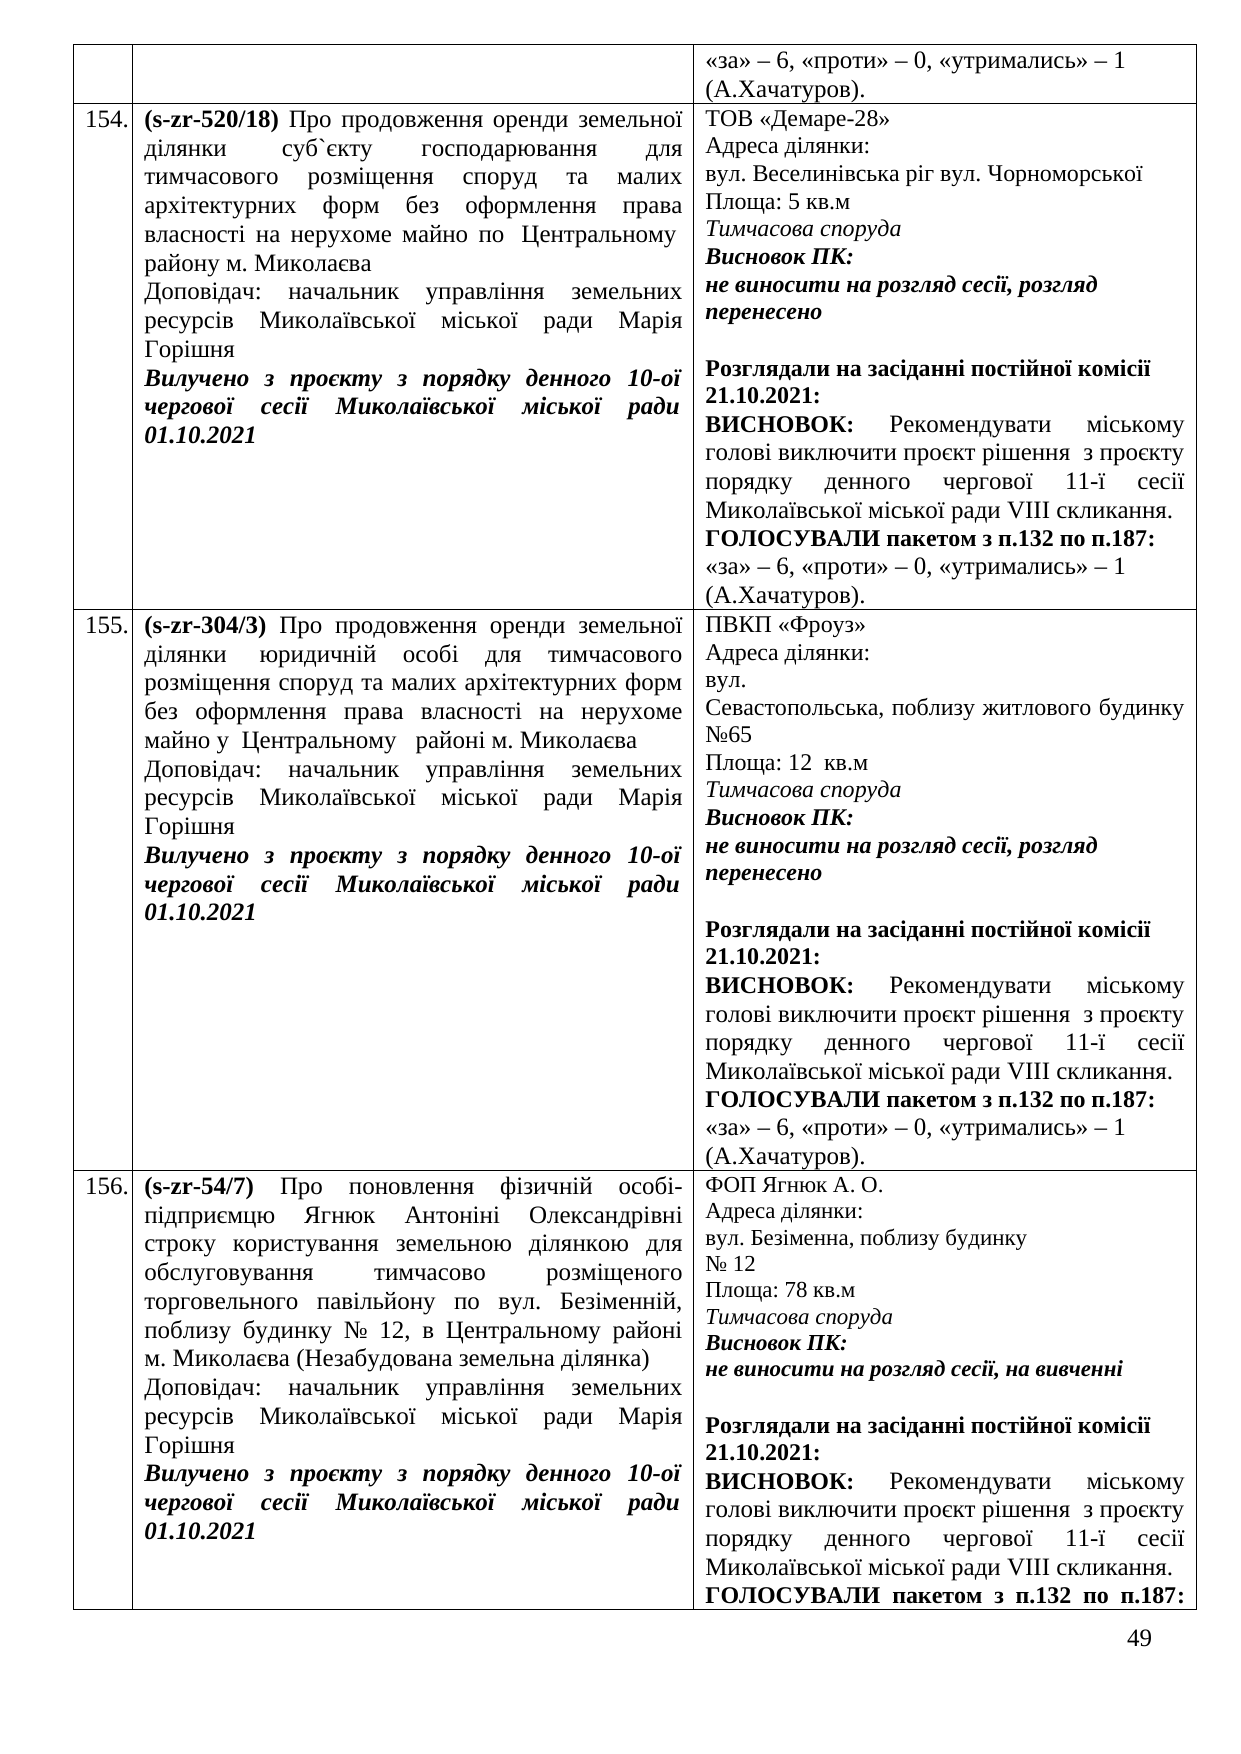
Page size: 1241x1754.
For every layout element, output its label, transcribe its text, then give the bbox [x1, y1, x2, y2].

table_cell ТОВ «Демаре-28» Адреса ділянки: вул. Веселинівська ріг вул. Чорноморської Площа: 5 кв.м Тимчасова споруда Висновок ПК: не виносити на розгляд сесії, розгляд перенесено Розглядали на засіданні постійної комісії 21.10.2021: ВИСНОВОК: Рекомендувати міському голові виключити проєкт рішення з проєкту порядку денного чергової 11-ї сесії Миколаївської міської ради VIII скликання. ГОЛОСУВАЛИ пакетом з п.132 по п.187: «за» – 6, «проти» – 0, «утримались» – 1 (А.Хачатуров). [694, 104, 1196, 609]
table_cell [74, 45, 132, 103]
table_cell (s-zr-304/3) Про продовження оренди земельної ділянки юридичній особі для тимчасового розміщення споруд та малих архітектурних форм без оформлення права власності на нерухоме майно у Центральному районі м. Миколаєва Доповідач: начальник управління земельних ресурсів Миколаївської міської ради Марія Горішня Вилучено з проєкту з порядку денного 10-ої чергової сесії Миколаївської міської ради 01.10.2021 [133, 610, 693, 1170]
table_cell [133, 45, 693, 103]
table_cell [74, 610, 132, 1170]
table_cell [133, 1171, 693, 1608]
table_cell ПВКП «Фроуз» Адреса ділянки: вул. Севастопольська, поблизу житлового будинку №65 Площа: 12 кв.м Тимчасова споруда Висновок ПК: не виносити на розгляд сесії, розгляд перенесено Розглядали на засіданні постійної комісії 21.10.2021: ВИСНОВОК: Рекомендувати міському голові виключити проєкт рішення з проєкту порядку денного чергової 11-ї сесії Миколаївської міської ради VIII скликання. ГОЛОСУВАЛИ пакетом з п.132 по п.187: «за» – 6, «проти» – 0, «утримались» – 1 (А.Хачатуров). [694, 610, 1196, 1170]
table_cell [74, 1171, 132, 1608]
table_cell [74, 104, 132, 609]
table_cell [694, 45, 1196, 103]
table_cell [694, 1171, 1196, 1608]
table_cell (s-zr-520/18) Про продовження оренди земельної ділянки суб`єкту господарювання для тимчасового розміщення споруд та малих архітектурних форм без оформлення права власності на нерухоме майно по Центральному району м. Миколаєва Доповідач: начальник управління земельних ресурсів Миколаївської міської ради Марія Горішня Вилучено з проєкту з порядку денного 10-ої чергової сесії Миколаївської міської ради 01.10.2021 [133, 104, 693, 609]
